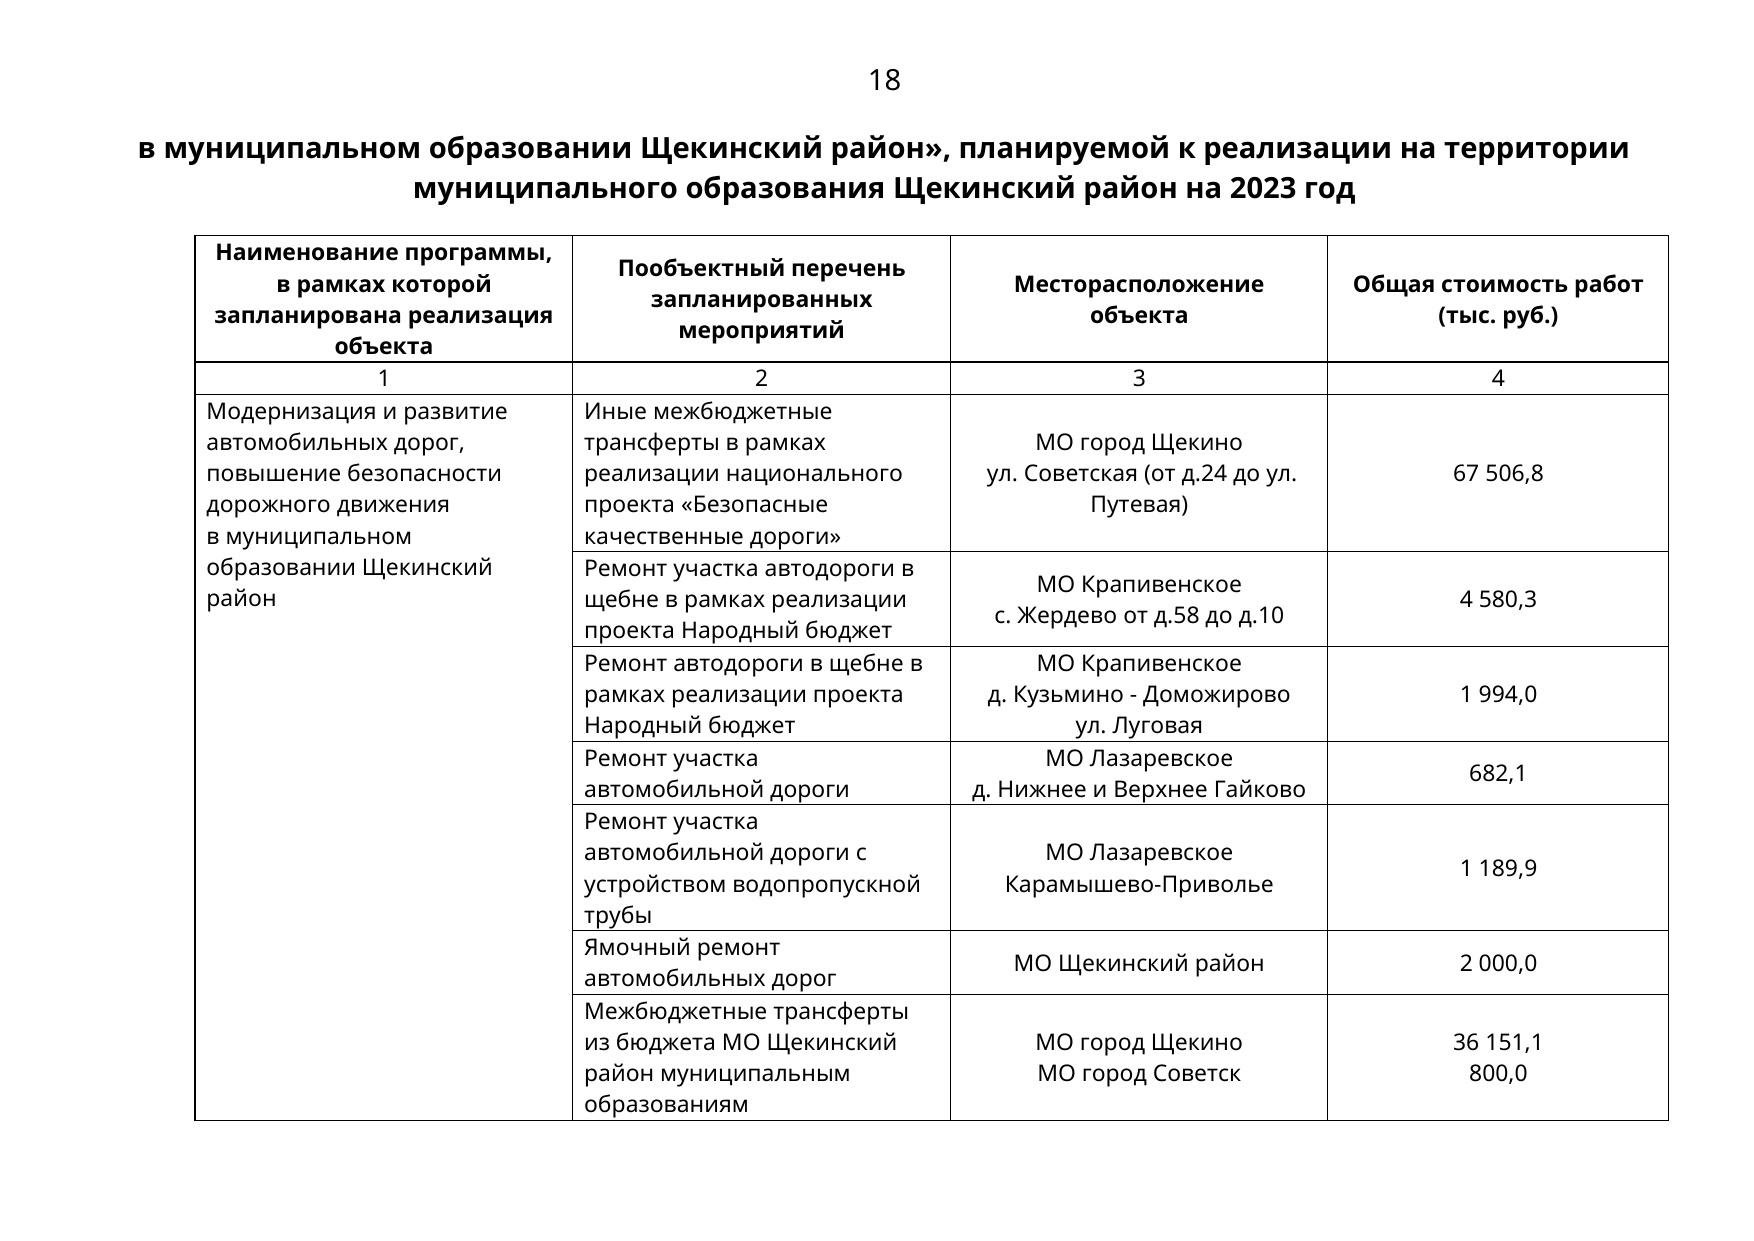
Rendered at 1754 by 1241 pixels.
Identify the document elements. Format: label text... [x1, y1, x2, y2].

table_cell 36 151,1 800,0 [1328, 995, 1668, 1120]
table_cell Межбюджетные трансферты из бюджета МО Щекинский район муниципальным образованиям [573, 995, 950, 1120]
table_header Наименование программы, в рамках которой запланирована реализация объекта [196, 236, 572, 361]
table_cell МО Лазаревское д. Нижнее и Верхнее Гайково [951, 742, 1327, 804]
table_cell МО Щекинский район [951, 931, 1327, 994]
table_cell МО город Щекино МО город Советск [951, 995, 1327, 1120]
table_cell 2 000,0 [1328, 931, 1668, 994]
table_cell МО Лазаревское Карамышево-Приволье [951, 805, 1327, 930]
table_cell 1 [196, 363, 572, 394]
table_cell Ямочный ремонт автомобильных дорог [573, 931, 950, 994]
text в муниципальном образовании Щекинский район», планируемой к реализации на территории [118, 127, 1651, 167]
table_cell 2 [573, 363, 950, 394]
table_cell Ремонт автодороги в щебне в рамках реализации проекта Народный бюджет [573, 647, 950, 741]
table_cell 1 189,9 [1328, 805, 1668, 930]
table_cell Ремонт участка автомобильной дороги с устройством водопропускной трубы [573, 805, 950, 930]
table_cell 1 994,0 [1328, 647, 1668, 741]
table_header Месторасположение объекта [951, 236, 1327, 361]
table_header Общая стоимость работ (тыс. руб.) [1328, 236, 1668, 361]
table_cell 4 [1328, 363, 1668, 394]
table_cell 4 580,3 [1328, 552, 1668, 646]
table_cell МО Крапивенское д. Кузьмино - Доможирово ул. Луговая [951, 647, 1327, 741]
table_cell Модернизация и развитие автомобильных дорог, повышение безопасности дорожного движения в муниципальном образовании Щекинский район [196, 395, 572, 1120]
table_cell МО Крапивенское с. Жердево от д.58 до д.10 [951, 552, 1327, 646]
table_cell Ремонт участка автодороги в щебне в рамках реализации проекта Народный бюджет [573, 552, 950, 646]
table_cell МО город Щекино ул. Советская (от д.24 до ул. Путевая) [951, 395, 1327, 551]
table_cell 3 [951, 363, 1327, 394]
table_cell Иные межбюджетные трансферты в рамках реализации национального проекта «Безопасные качественные дороги» [573, 395, 950, 551]
table_cell Ремонт участка автомобильной дороги [573, 742, 950, 804]
table_cell 682,1 [1328, 742, 1668, 804]
table_cell 67 506,8 [1328, 395, 1668, 551]
table_header Пообъектный перечень запланированных мероприятий [573, 236, 950, 361]
text муниципального образования Щекинский район на 2023 год [118, 167, 1651, 207]
